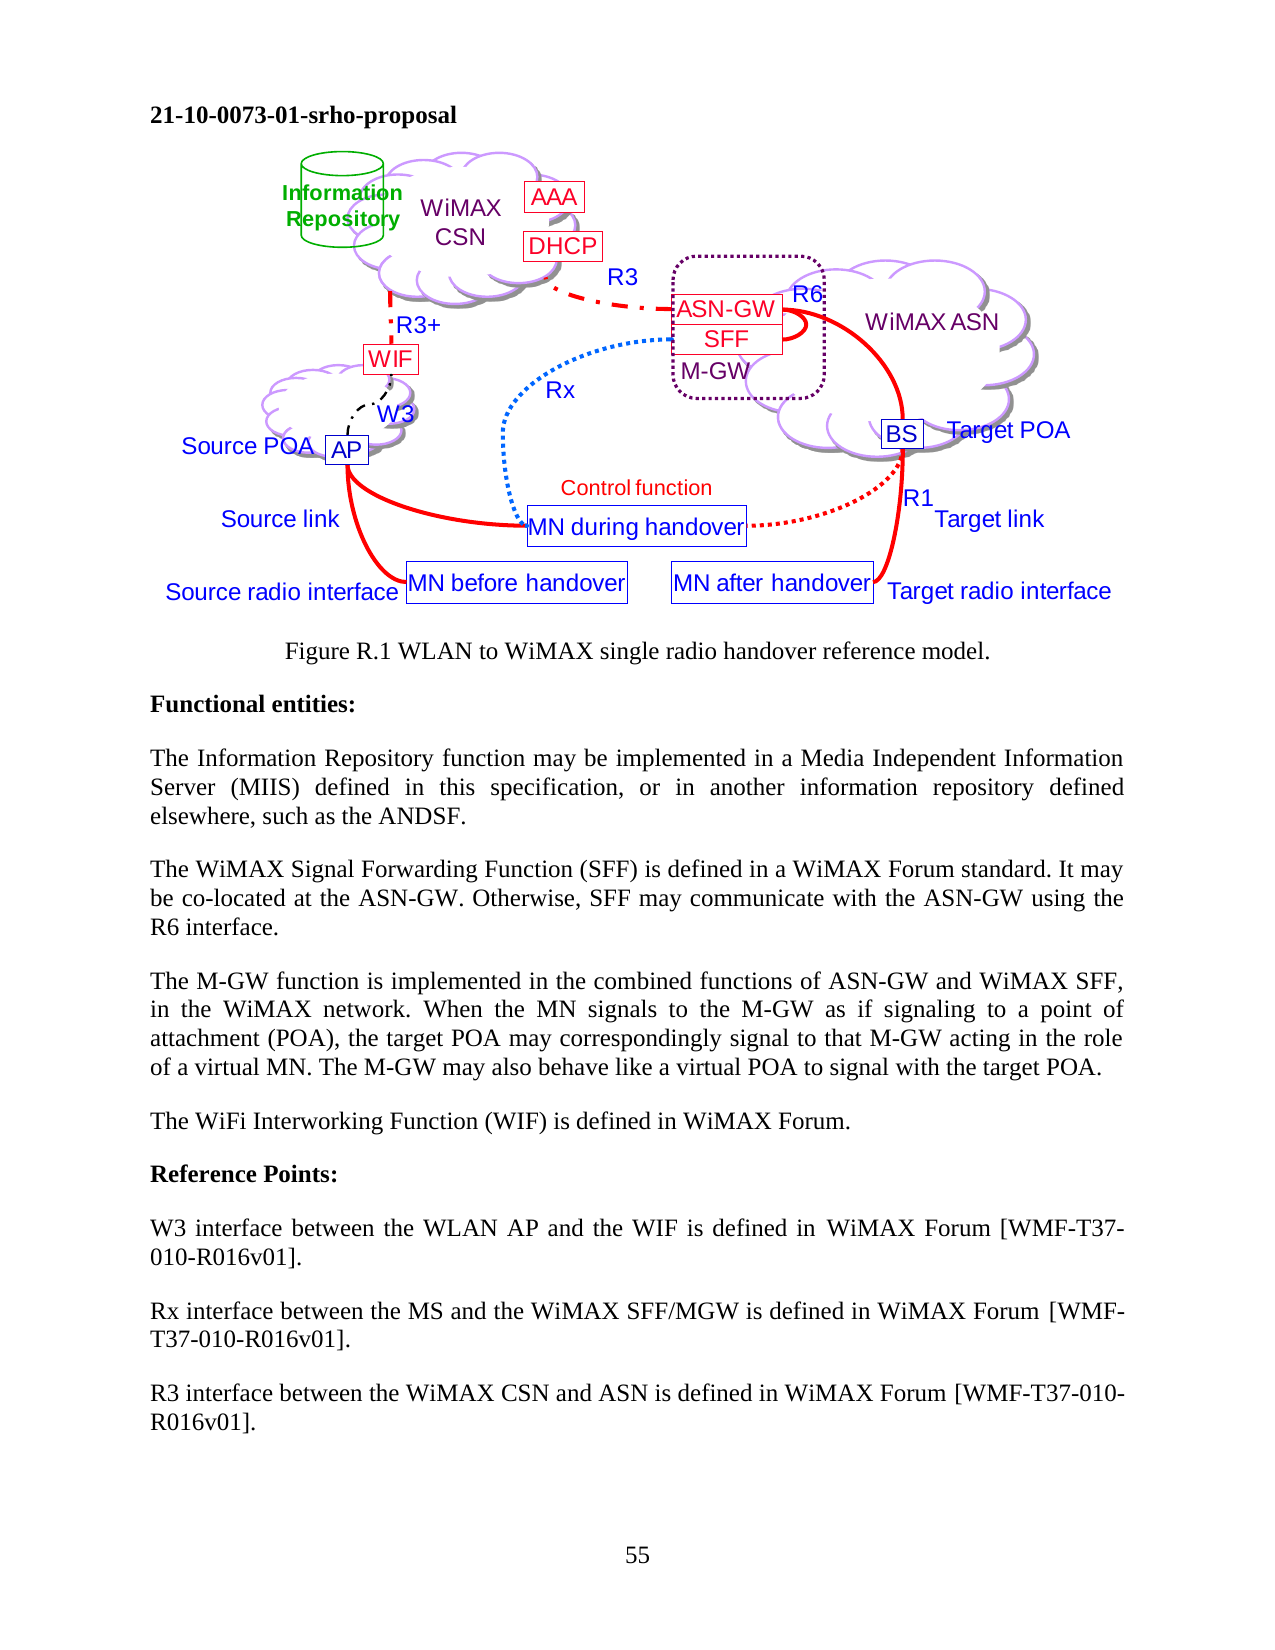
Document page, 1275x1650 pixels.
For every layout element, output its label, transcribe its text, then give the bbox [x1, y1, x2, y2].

text The WiFi Interworking Function (WIF) is defined in WiMAX Forum. [150, 1106, 1125, 1134]
text The Information Repository function may be implemented in a Media Independent Information Server (MIIS) defined in this specification, or in another information repository defined elsewhere, such as the ANDSF. [150, 743, 1125, 829]
text The M-GW function is implemented in the combined functions of ASN-GW and WiMAX SFF, in the WiMAX network. When the MN signals to the M-GW as if signaling to a point of attachment (POA), the target POA may correspondingly signal to that M-GW acting in the role of a virtual MN. The M-GW may also behave like a virtual POA to signal with the target POA. [150, 966, 1125, 1081]
text R3 interface between the WiMAX CSN and ASN is defined in WiMAX Forum [WMF-T37-010-R016v01]. [150, 1378, 1125, 1436]
text Reference Points: [150, 1159, 1125, 1188]
text Rx interface between the MS and the WiMAX SFF/MGW is defined in WiMAX Forum [WMF-T37-010-R016v01]. [150, 1296, 1125, 1353]
text Functional entities: [150, 689, 1125, 718]
text W3 interface between the WLAN AP and the WIF is defined in WiMAX Forum [WMF-T37-010-R016v01]. [150, 1213, 1125, 1271]
text Figure R.1 WLAN to WiMAX single radio handover reference model. [150, 636, 1125, 664]
text The WiMAX Signal Forwarding Function (SFF) is defined in a WiMAX Forum standard. It may be co-located at the ASN-GW. Otherwise, SFF may communicate with the ASN-GW using the R6 interface. [150, 854, 1125, 941]
